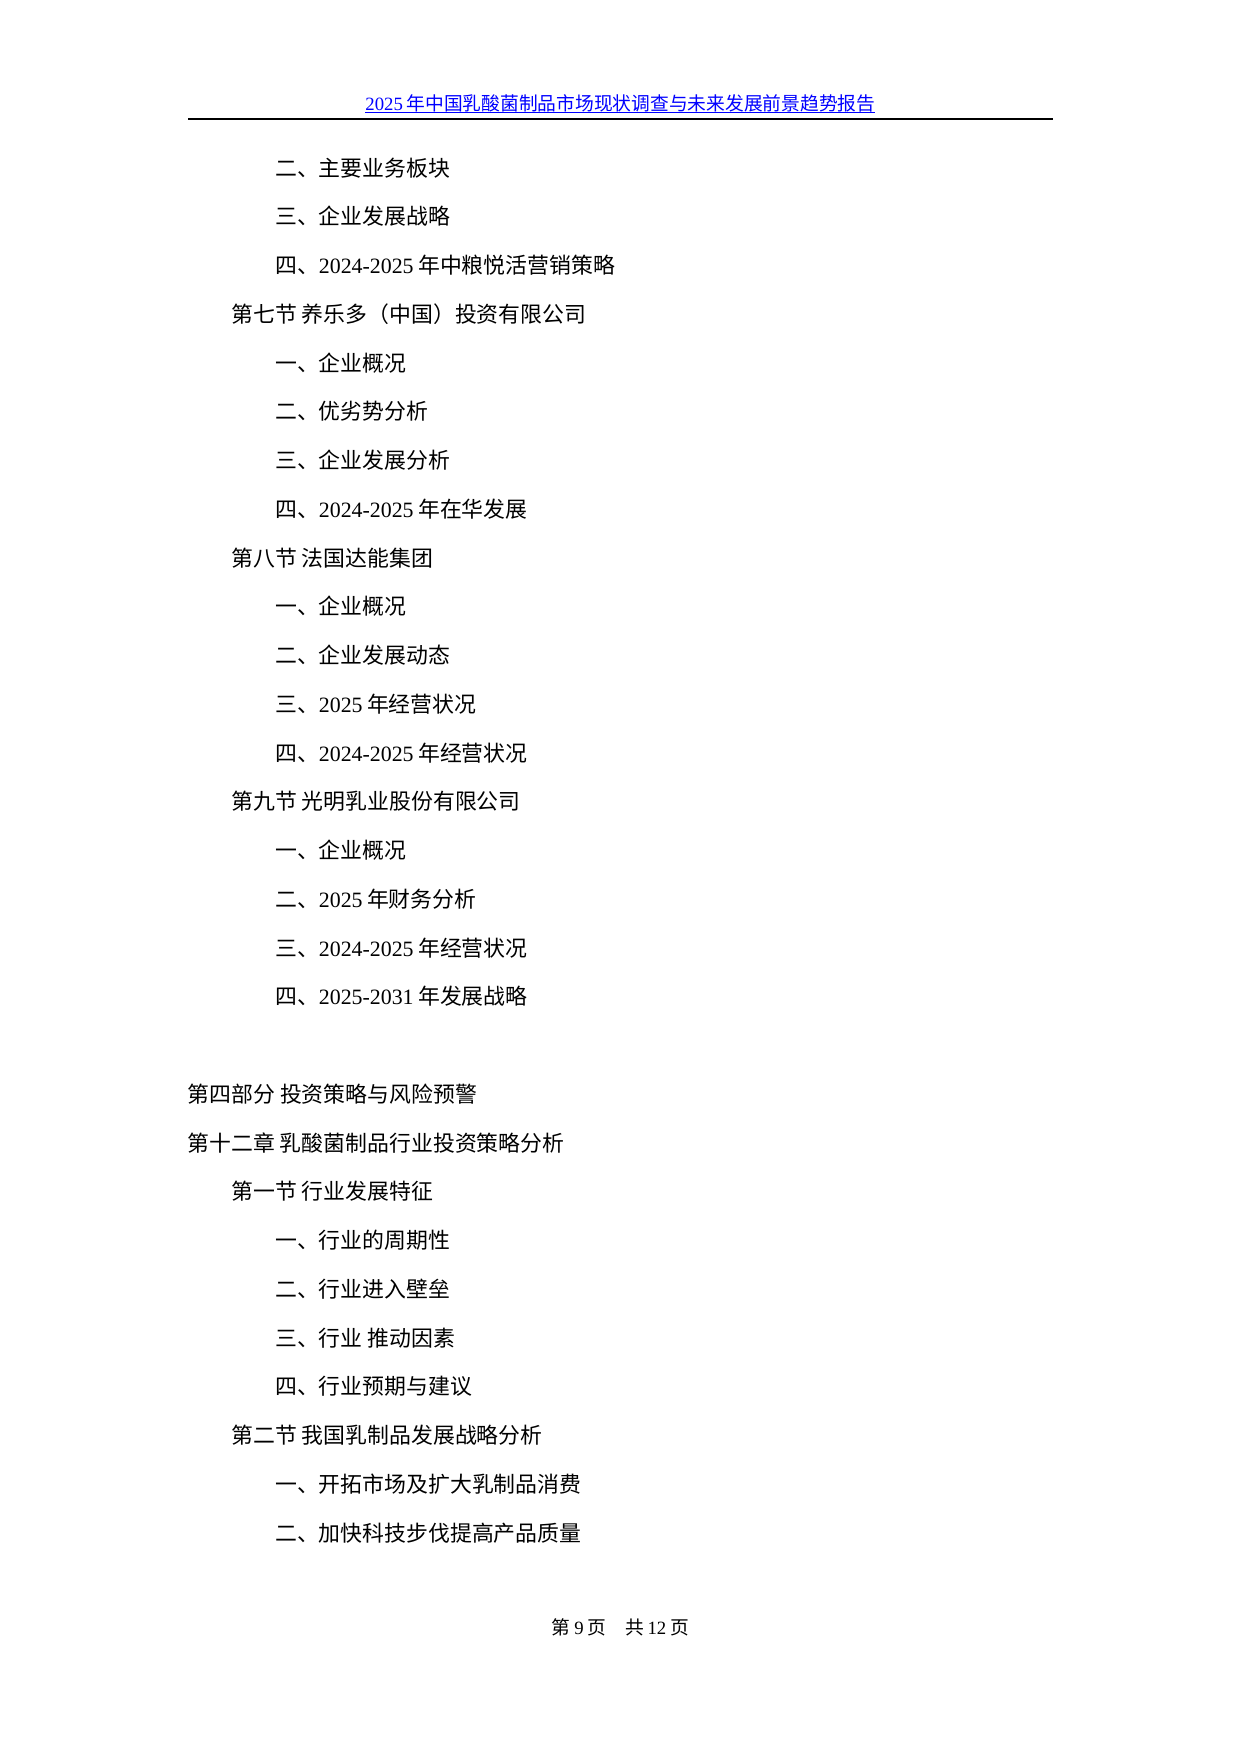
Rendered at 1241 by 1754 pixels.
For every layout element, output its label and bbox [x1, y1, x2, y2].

text [187, 150, 1053, 1548]
